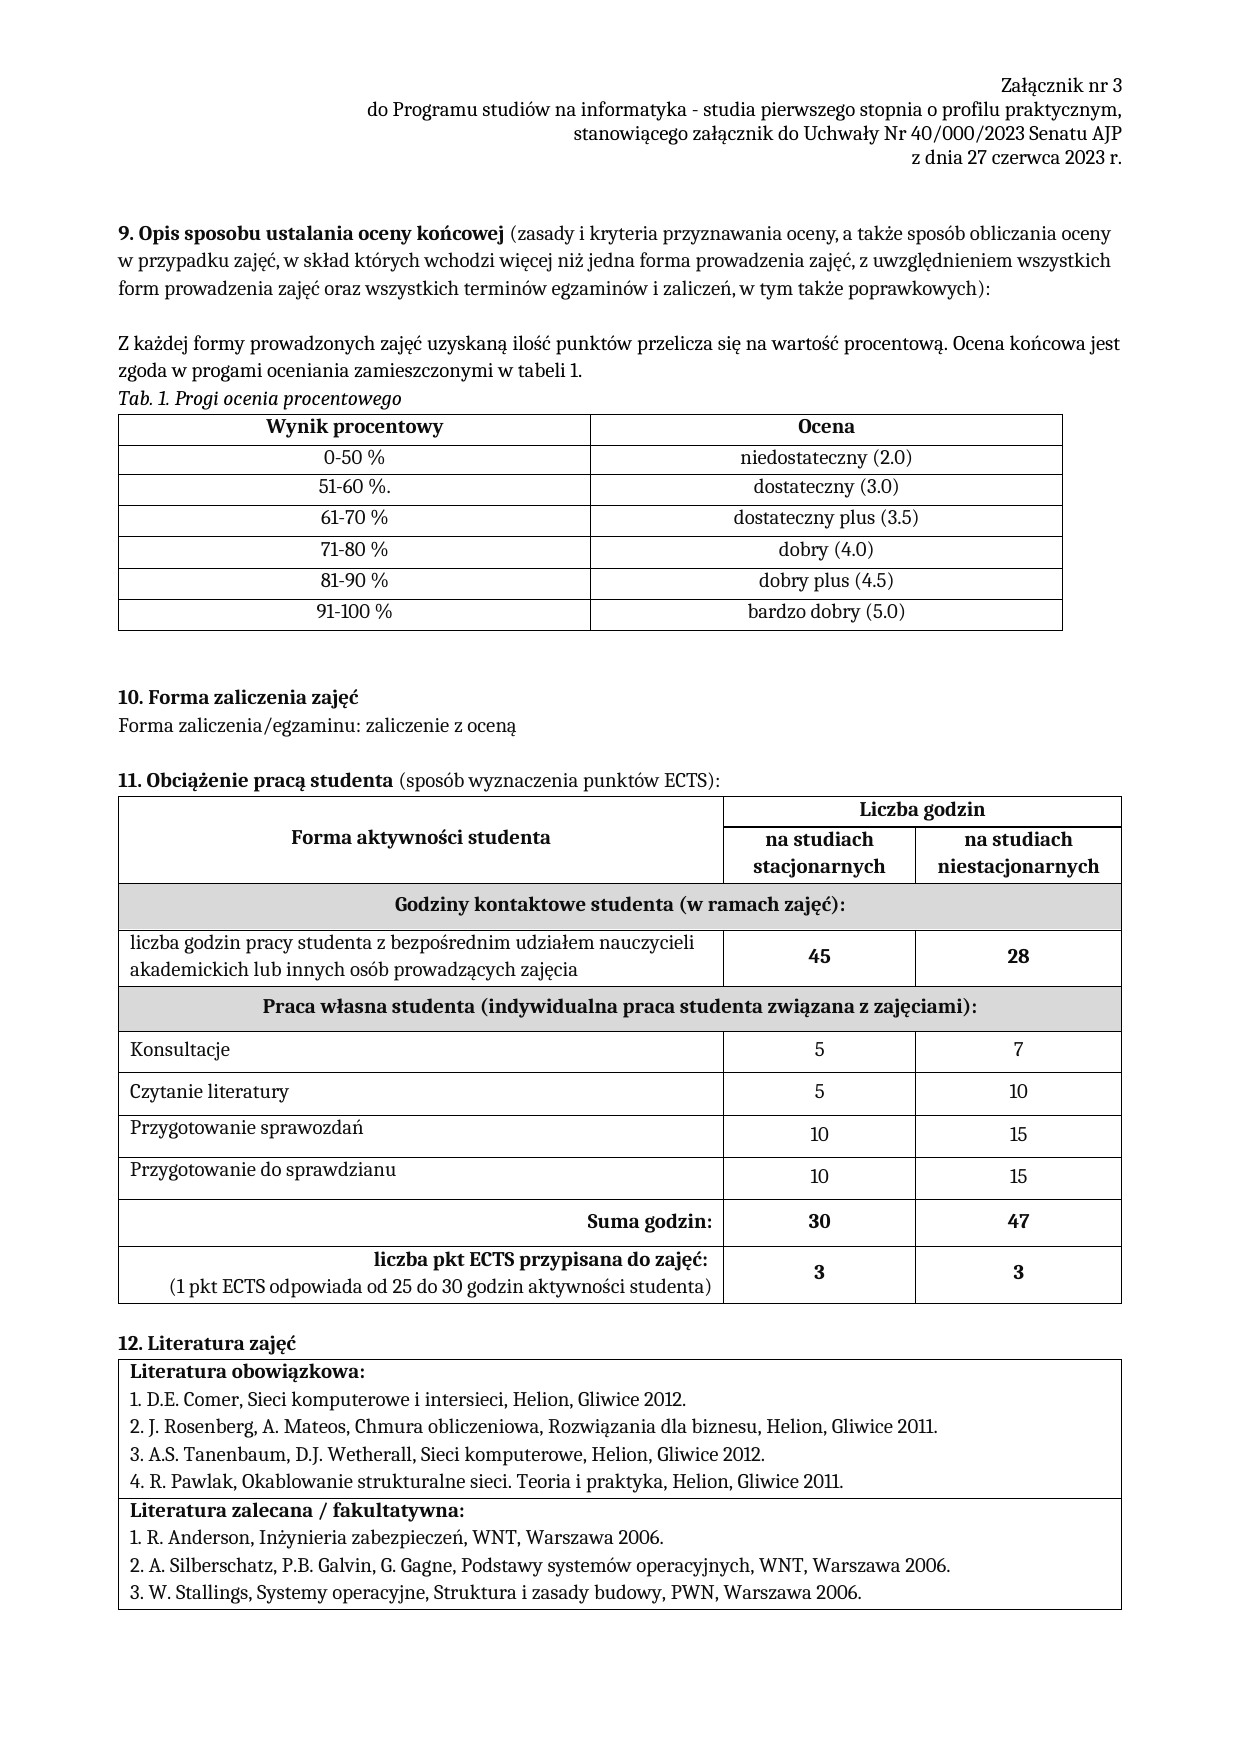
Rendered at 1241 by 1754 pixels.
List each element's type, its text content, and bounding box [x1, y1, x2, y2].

subtitle 9. Opis sposobu ustalania oceny końcowej (zasady i kryteria przyznawania oceny, a także sposób obliczania oceny w przypadku zajęć, w skład których wchodzi więcej niż jedna forma prowadzenia zajęć, z uwzględnieniem wszystkich form prowadzenia zajęć oraz wszystkich terminów egzaminów i zaliczeń, w tym także poprawkowych): [118, 221, 1122, 300]
table_cell 5 [724, 1073, 915, 1115]
table_cell dostateczny (3.0) [591, 475, 1062, 505]
table_cell na studiach stacjonarnych [724, 828, 915, 883]
table_header Liczba godzin [724, 797, 1121, 826]
text Forma zaliczenia/egzaminu: zaliczenie z oceną [118, 713, 1122, 737]
text 10. Forma zaliczenia zajęć [118, 686, 1122, 710]
table_cell 91-100 % [119, 600, 590, 630]
list Tab. 1. Progi ocenia procentowego [118, 386, 1122, 410]
table_cell 10 [724, 1158, 915, 1199]
table_cell dostateczny plus (3.5) [591, 506, 1062, 536]
table_cell 0-50 % [119, 446, 590, 474]
table_header Ocena [591, 415, 1062, 445]
table_cell liczba pkt ECTS przypisana do zajęć: (1 pkt ECTS odpowiada od 25 do 30 godzin aktywności studenta) [119, 1247, 723, 1303]
table_cell 28 [916, 931, 1121, 986]
table_cell 10 [916, 1073, 1121, 1115]
table_cell 71-80 % [119, 537, 590, 567]
table_cell 61-70 % [119, 506, 590, 536]
text 11. Obciążenie pracą studenta (sposób wyznaczenia punktów ECTS): [118, 768, 1122, 792]
table_cell 3 [724, 1247, 915, 1303]
table_cell 81-90 % [119, 569, 590, 599]
table_cell 45 [724, 931, 915, 986]
table_cell Czytanie literatury [119, 1073, 723, 1115]
table_cell Przygotowanie sprawozdań [119, 1116, 723, 1157]
list Z każdej formy prowadzonych zajęć uzyskaną ilość punktów przelicza się na wartość procentową. Ocena końcowa jest zgoda w progami oceniania zamieszczonymi w tabeli 1. [118, 331, 1122, 383]
table_cell 7 [916, 1032, 1121, 1072]
table_header Literatura obowiązkowa: 1. D.E. Comer, Sieci komputerowe i intersieci, Helion, Gliwice 2012. 2. J. Rosenberg, A. Mateos, Chmura obliczeniowa, Rozwiązania dla biznesu, Helion, Gliwice 2011. 3. A.S. Tanenbaum, D.J. Wetherall, Sieci komputerowe, Helion, Gliwice 2012. 4. R. Pawlak, Okablowanie strukturalne sieci. Teoria i praktyka, Helion, Gliwice 2011. [119, 1360, 1121, 1497]
table_cell liczba godzin pracy studenta z bezpośrednim udziałem nauczycieli akademickich lub innych osób prowadzących zajęcia [119, 931, 723, 986]
table_header Forma aktywności studenta [119, 797, 723, 883]
table_cell 51-60 %. [119, 475, 590, 505]
table_cell Literatura zalecana / fakultatywna: 1. R. Anderson, Inżynieria zabezpieczeń, WNT, Warszawa 2006. 2. A. Silberschatz, P.B. Galvin, G. Gagne, Podstawy systemów operacyjnych, WNT, Warszawa 2006. 3. W. Stallings, Systemy operacyjne, Struktura i zasady budowy, PWN, Warszawa 2006. [119, 1499, 1121, 1609]
table_cell 75 [916, 1200, 1121, 1246]
table_cell 75 [724, 1200, 915, 1246]
table_cell Praca własna studenta (indywidualna praca studenta związana z zajęciami): [119, 987, 1121, 1031]
table_cell 15 [916, 1116, 1121, 1157]
table_cell 10 [724, 1116, 915, 1157]
table_cell na studiach niestacjonarnych [916, 828, 1121, 883]
table_cell dobry plus (4.5) [591, 569, 1062, 599]
table_cell Konsultacje [119, 1032, 723, 1072]
table_cell 15 [916, 1158, 1121, 1199]
table_cell Suma godzin: [119, 1200, 723, 1246]
table_cell niedostateczny (2.0) [591, 446, 1062, 474]
table_cell dobry (4.0) [591, 537, 1062, 567]
table_cell 5 [724, 1032, 915, 1072]
table_cell Przygotowanie do sprawdzianu [119, 1158, 723, 1199]
text 12. Literatura zajęć [118, 1331, 1122, 1355]
table_cell 3 [916, 1247, 1121, 1303]
table_cell Godziny kontaktowe studenta (w ramach zajęć): [119, 884, 1121, 929]
table_header Wynik procentowy [119, 415, 590, 445]
table_cell bardzo dobry (5.0) [591, 600, 1062, 630]
